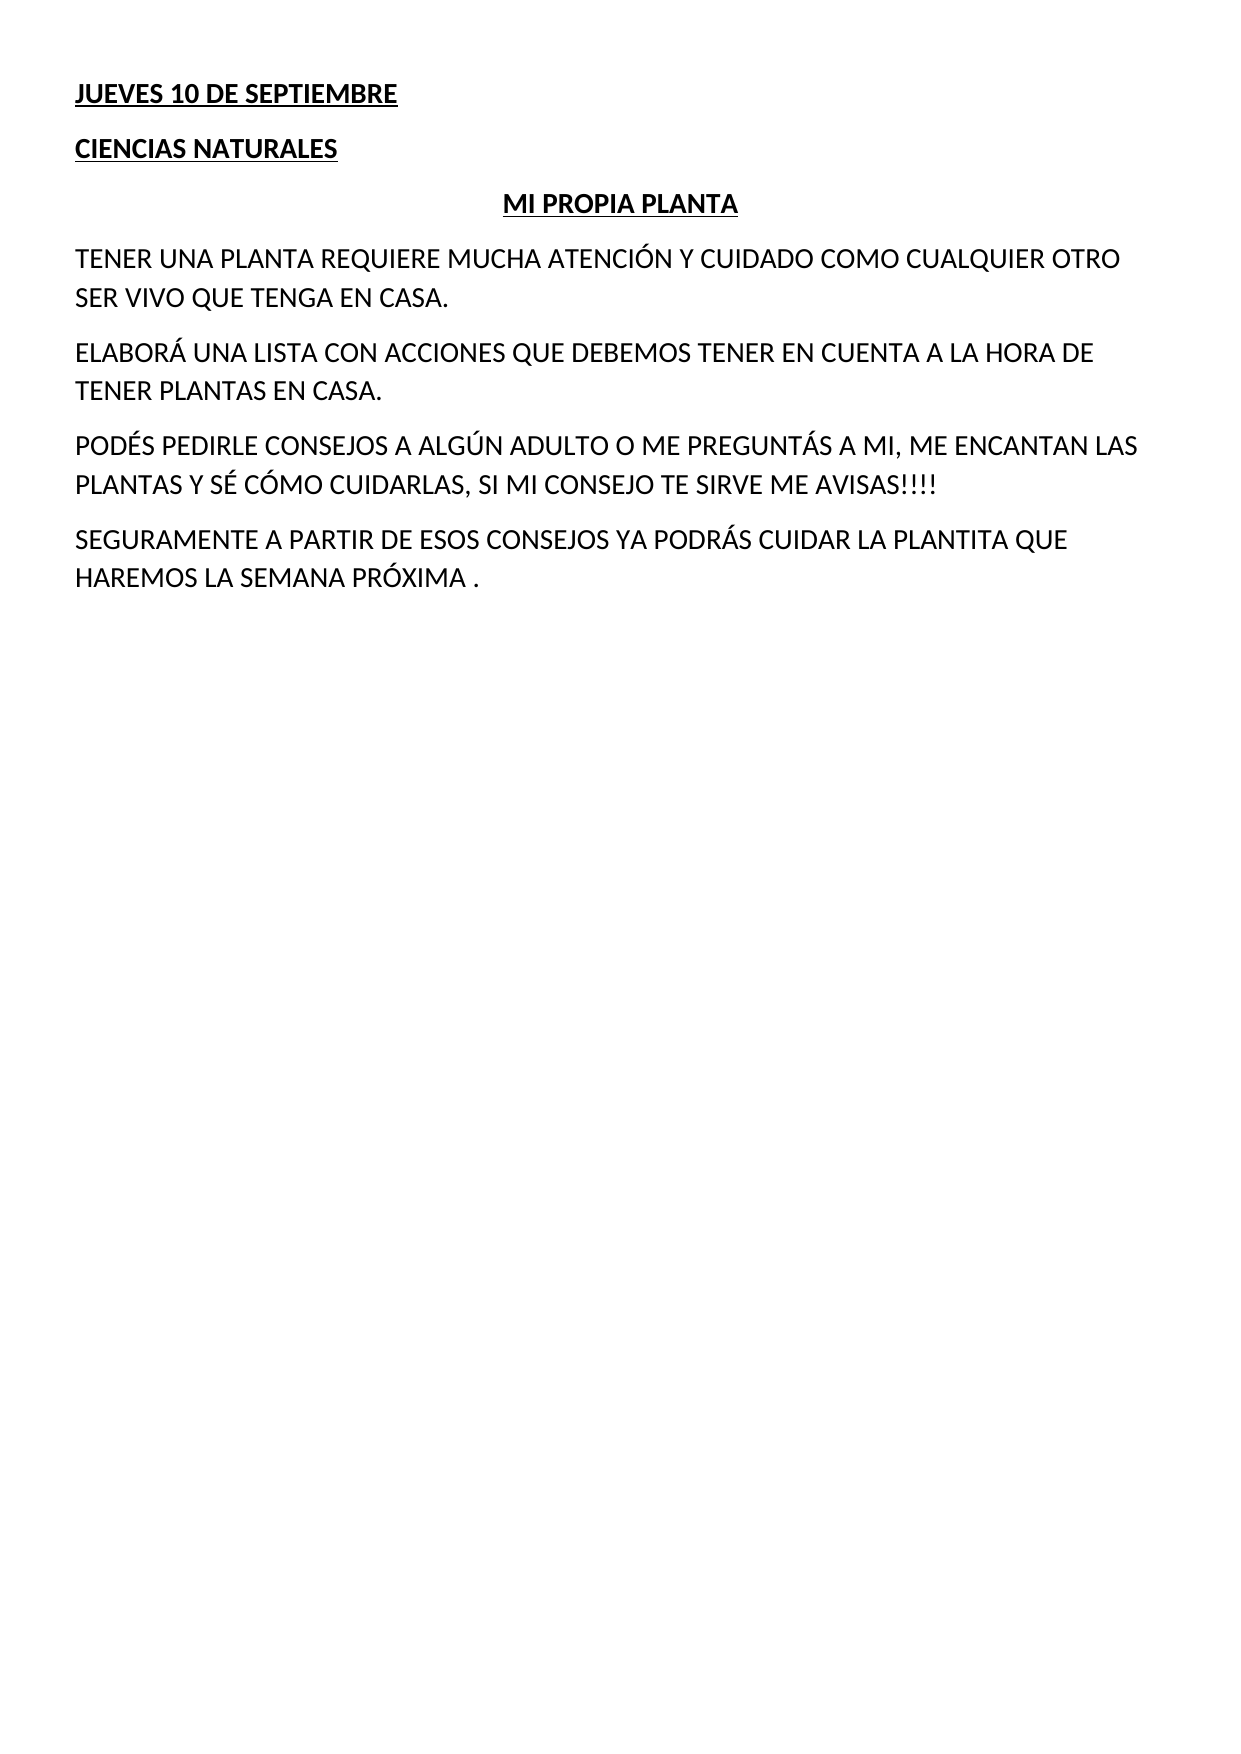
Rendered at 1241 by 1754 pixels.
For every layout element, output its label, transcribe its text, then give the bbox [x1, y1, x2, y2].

text CIENCIAS NATURALES [75, 130, 1165, 166]
text PODÉS PEDIRLE CONSEJOS A ALGÚN ADULTO O ME PREGUNTÁS A MI, ME ENCANTAN LAS PLANTAS Y SÉ CÓMO CUIDARLAS, SI MI CONSEJO TE SIRVE ME AVISAS!!!! [75, 427, 1165, 501]
text TENER UNA PLANTA REQUIERE MUCHA ATENCIÓN Y CUIDADO COMO CUALQUIER OTRO SER VIVO QUE TENGA EN CASA. [75, 240, 1165, 314]
text ELABORÁ UNA LISTA CON ACCIONES QUE DEBEMOS TENER EN CUENTA A LA HORA DE TENER PLANTAS EN CASA. [75, 334, 1165, 408]
text SEGURAMENTE A PARTIR DE ESOS CONSEJOS YA PODRÁS CUIDAR LA PLANTITA QUE HAREMOS LA SEMANA PRÓXIMA . [75, 521, 1165, 595]
text MI PROPIA PLANTA [75, 185, 1165, 221]
text JUEVES 10 DE SEPTIEMBRE [75, 75, 1165, 111]
